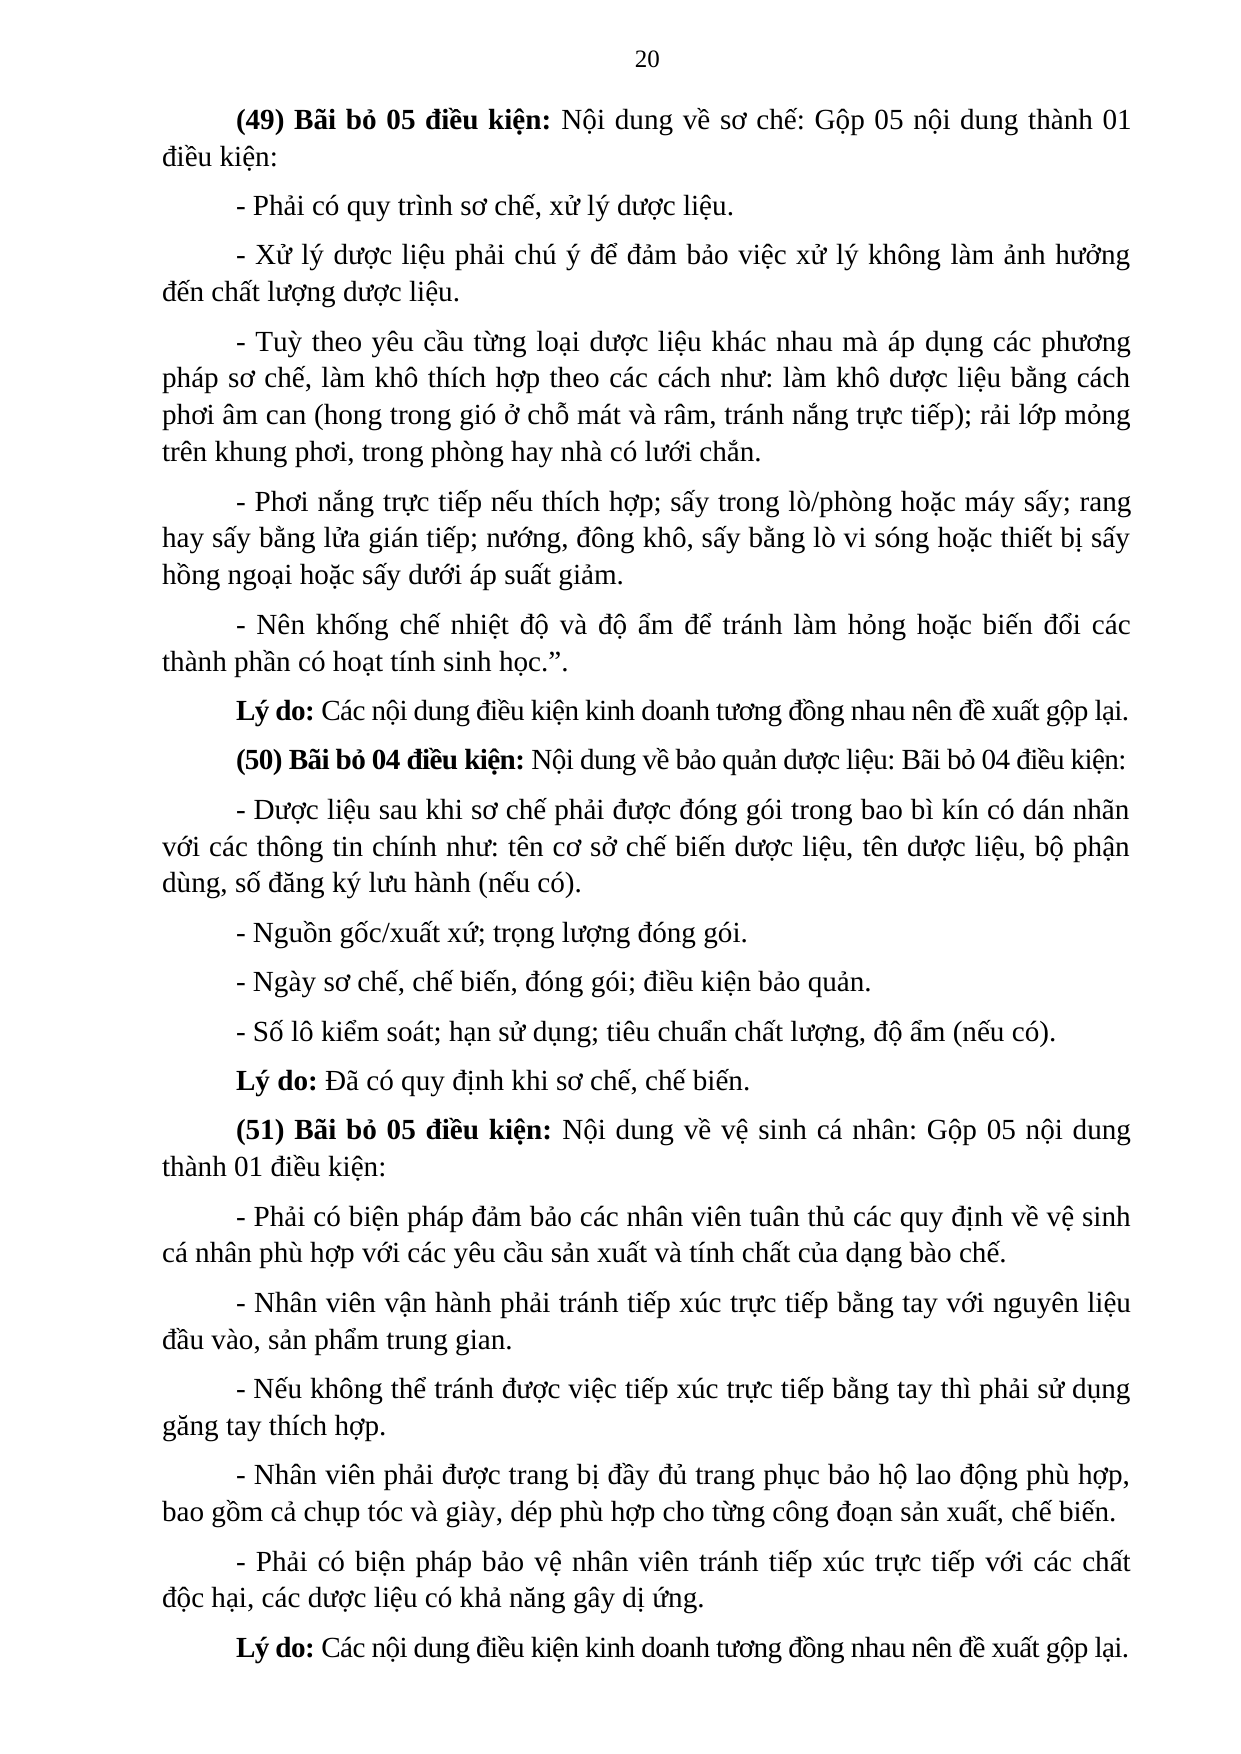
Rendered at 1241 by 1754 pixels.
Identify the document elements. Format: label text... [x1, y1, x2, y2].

text - Nếu không thể tránh được việc tiếp xúc trực tiếp bằng tay thì phải sử dụng găng tay thích hợp. [162, 1371, 1132, 1442]
text Lý do: Các nội dung điều kiện kinh doanh tương đồng nhau nên đề xuất gộp lại. [162, 1630, 1132, 1663]
text - Nguồn gốc/xuất xứ; trọng lượng đóng gói. [162, 915, 1132, 948]
text Lý do: Đã có quy định khi sơ chế, chế biến. [162, 1063, 1132, 1097]
text (50) Bãi bỏ 04 điều kiện: Nội dung về bảo quản dược liệu: Bãi bỏ 04 điều kiện: [162, 742, 1132, 776]
text - Số lô kiểm soát; hạn sử dụng; tiêu chuẩn chất lượng, độ ẩm (nếu có). [162, 1014, 1132, 1047]
text - Nên khống chế nhiệt độ và độ ẩm để tránh làm hỏng hoặc biến đổi các thành phần có hoạt tính sinh học.”. [162, 607, 1132, 677]
text - Tuỳ theo yêu cầu từng loại dược liệu khác nhau mà áp dụng các phương pháp sơ chế, làm khô thích hợp theo các cách như: làm khô dược liệu bằng cách phơi âm can (hong trong gió ở chỗ mát và râm, tránh nắng trực tiếp); rải lớp mỏng trên khung phơi, trong phòng hay nhà có lưới chắn. [162, 324, 1132, 468]
text - Phơi nắng trực tiếp nếu thích hợp; sấy trong lò/phòng hoặc máy sấy; rang hay sấy bằng lửa gián tiếp; nướng, đông khô, sấy bằng lò vi sóng hoặc thiết bị sấy hồng ngoại hoặc sấy dưới áp suất giảm. [162, 484, 1132, 591]
text - Phải có biện pháp đảm bảo các nhân viên tuân thủ các quy định về vệ sinh cá nhân phù hợp với các yêu cầu sản xuất và tính chất của dạng bào chế. [162, 1199, 1132, 1269]
text - Phải có biện pháp bảo vệ nhân viên tránh tiếp xúc trực tiếp với các chất độc hại, các dược liệu có khả năng gây dị ứng. [162, 1544, 1132, 1614]
text - Nhân viên vận hành phải tránh tiếp xúc trực tiếp bằng tay với nguyên liệu đầu vào, sản phẩm trung gian. [162, 1285, 1132, 1355]
text Lý do: Các nội dung điều kiện kinh doanh tương đồng nhau nên đề xuất gộp lại. [162, 693, 1132, 727]
text - Dược liệu sau khi sơ chế phải được đóng gói trong bao bì kín có dán nhãn với các thông tin chính như: tên cơ sở chế biến dược liệu, tên dược liệu, bộ phận dùng, số đăng ký lưu hành (nếu có). [162, 792, 1132, 899]
text - Ngày sơ chế, chế biến, đóng gói; điều kiện bảo quản. [162, 964, 1132, 998]
text (49) Bãi bỏ 05 điều kiện: Nội dung về sơ chế: Gộp 05 nội dung thành 01 điều kiện: [162, 102, 1132, 172]
text - Xử lý dược liệu phải chú ý để đảm bảo việc xử lý không làm ảnh hưởng đến chất lượng dược liệu. [162, 237, 1132, 308]
text - Phải có quy trình sơ chế, xử lý dược liệu. [162, 188, 1132, 222]
text (51) Bãi bỏ 05 điều kiện: Nội dung về vệ sinh cá nhân: Gộp 05 nội dung thành 01 điều kiện: [162, 1112, 1132, 1183]
text - Nhân viên phải được trang bị đầy đủ trang phục bảo hộ lao động phù hợp, bao gồm cả chụp tóc và giày, dép phù hợp cho từng công đoạn sản xuất, chế biến. [162, 1457, 1132, 1528]
